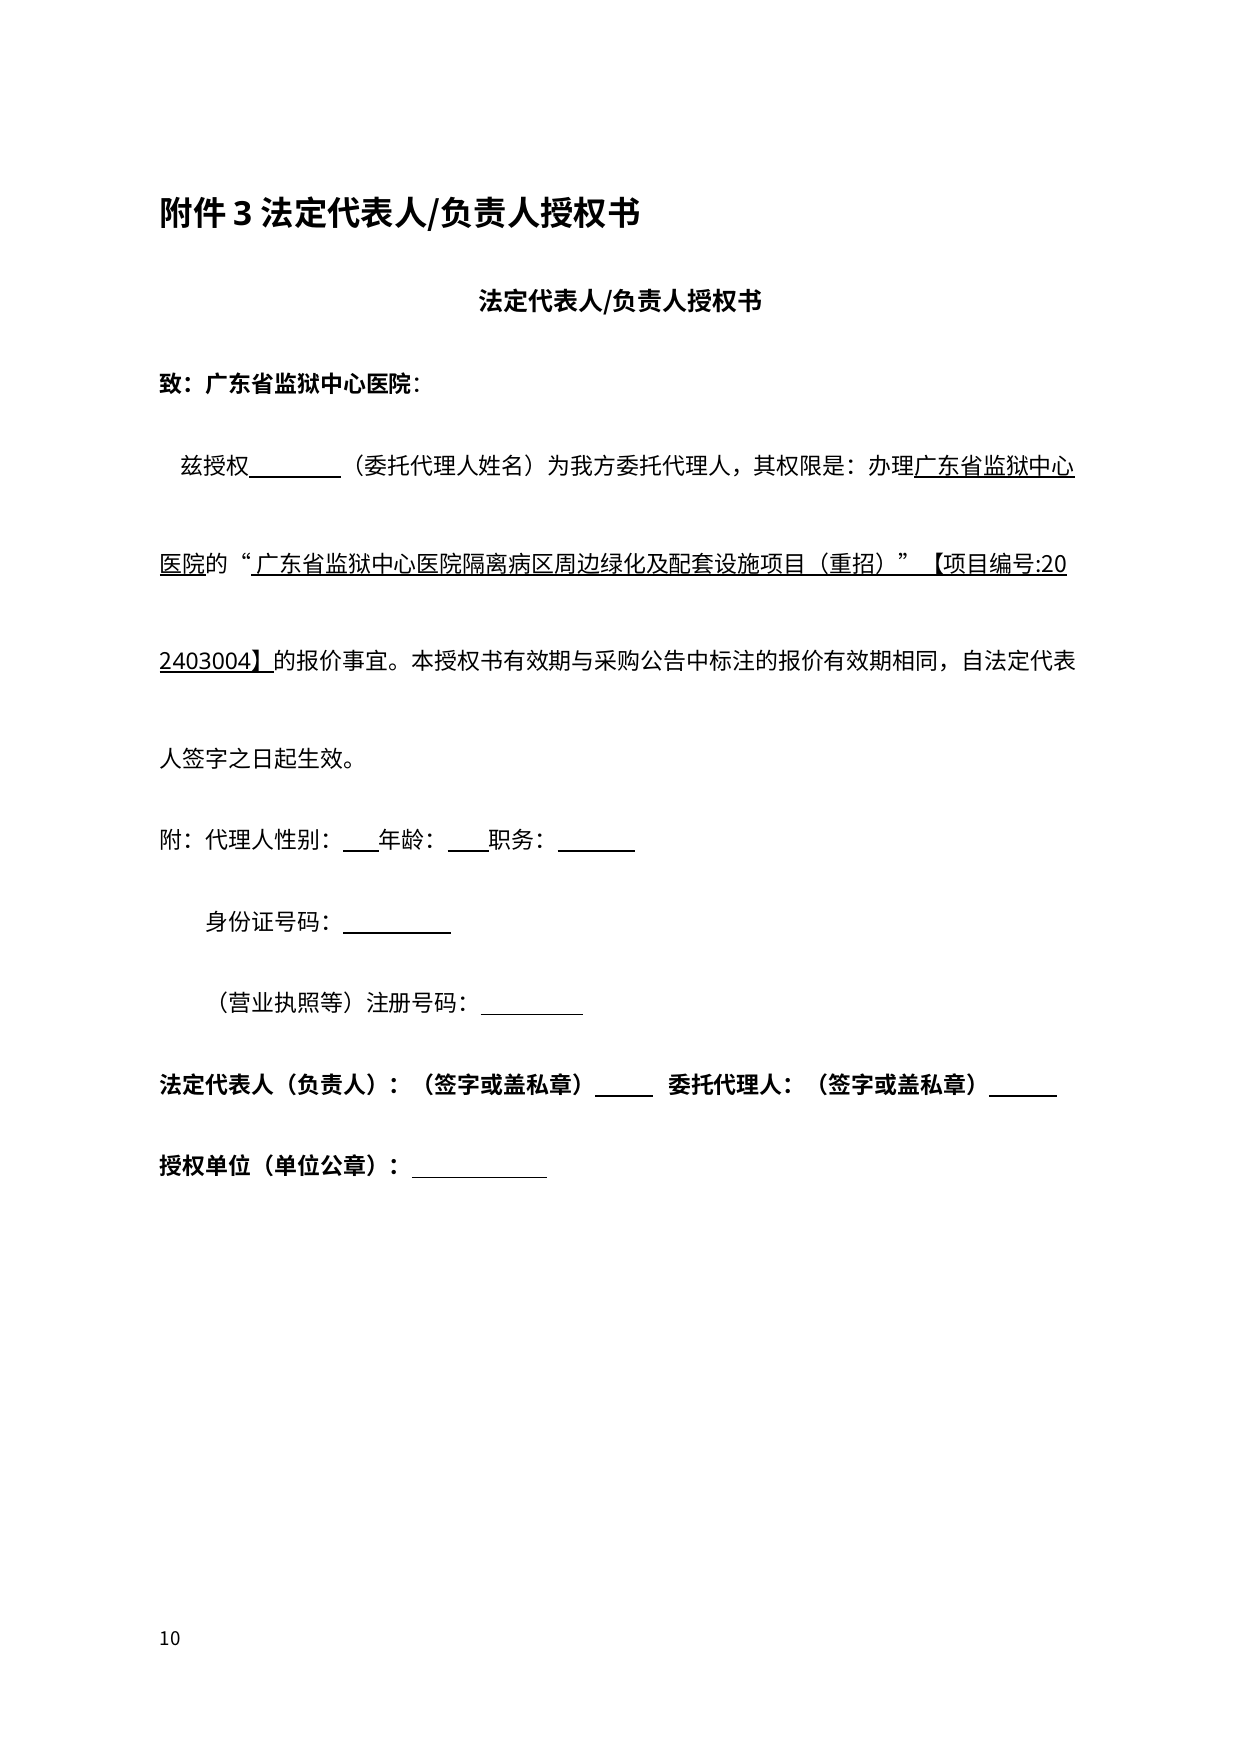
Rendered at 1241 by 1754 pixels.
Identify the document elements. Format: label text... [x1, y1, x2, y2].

text 兹授权 （委托代理人姓名）为我方委托代理人，其权限是：办理广东省监狱中心医院的“ 广东省监狱中心医院隔离病区周边绿化及配套设施项目（重招）”【项目编号:202403004】的报价事宜。本授权书有效期与采购公告中标注的报价有效期相同，自法定代表人签字之日起生效。 [159, 432, 1081, 789]
subtitle 附件3 法定代表人/负责人授权书 [159, 178, 1081, 243]
text 授权单位（单位公章）： [159, 1132, 1081, 1197]
text 附：代理人性别： 年龄： 职务： [159, 806, 1081, 871]
text （营业执照等）注册号码： [159, 969, 1081, 1034]
text 致：广东省监狱中心医院： [159, 351, 1081, 416]
text 法定代表人/负责人授权书 [159, 267, 1081, 332]
text 身份证号码： [159, 888, 1081, 953]
text 法定代表人（负责人）：（签字或盖私章） 委托代理人：（签字或盖私章） [159, 1051, 1081, 1116]
